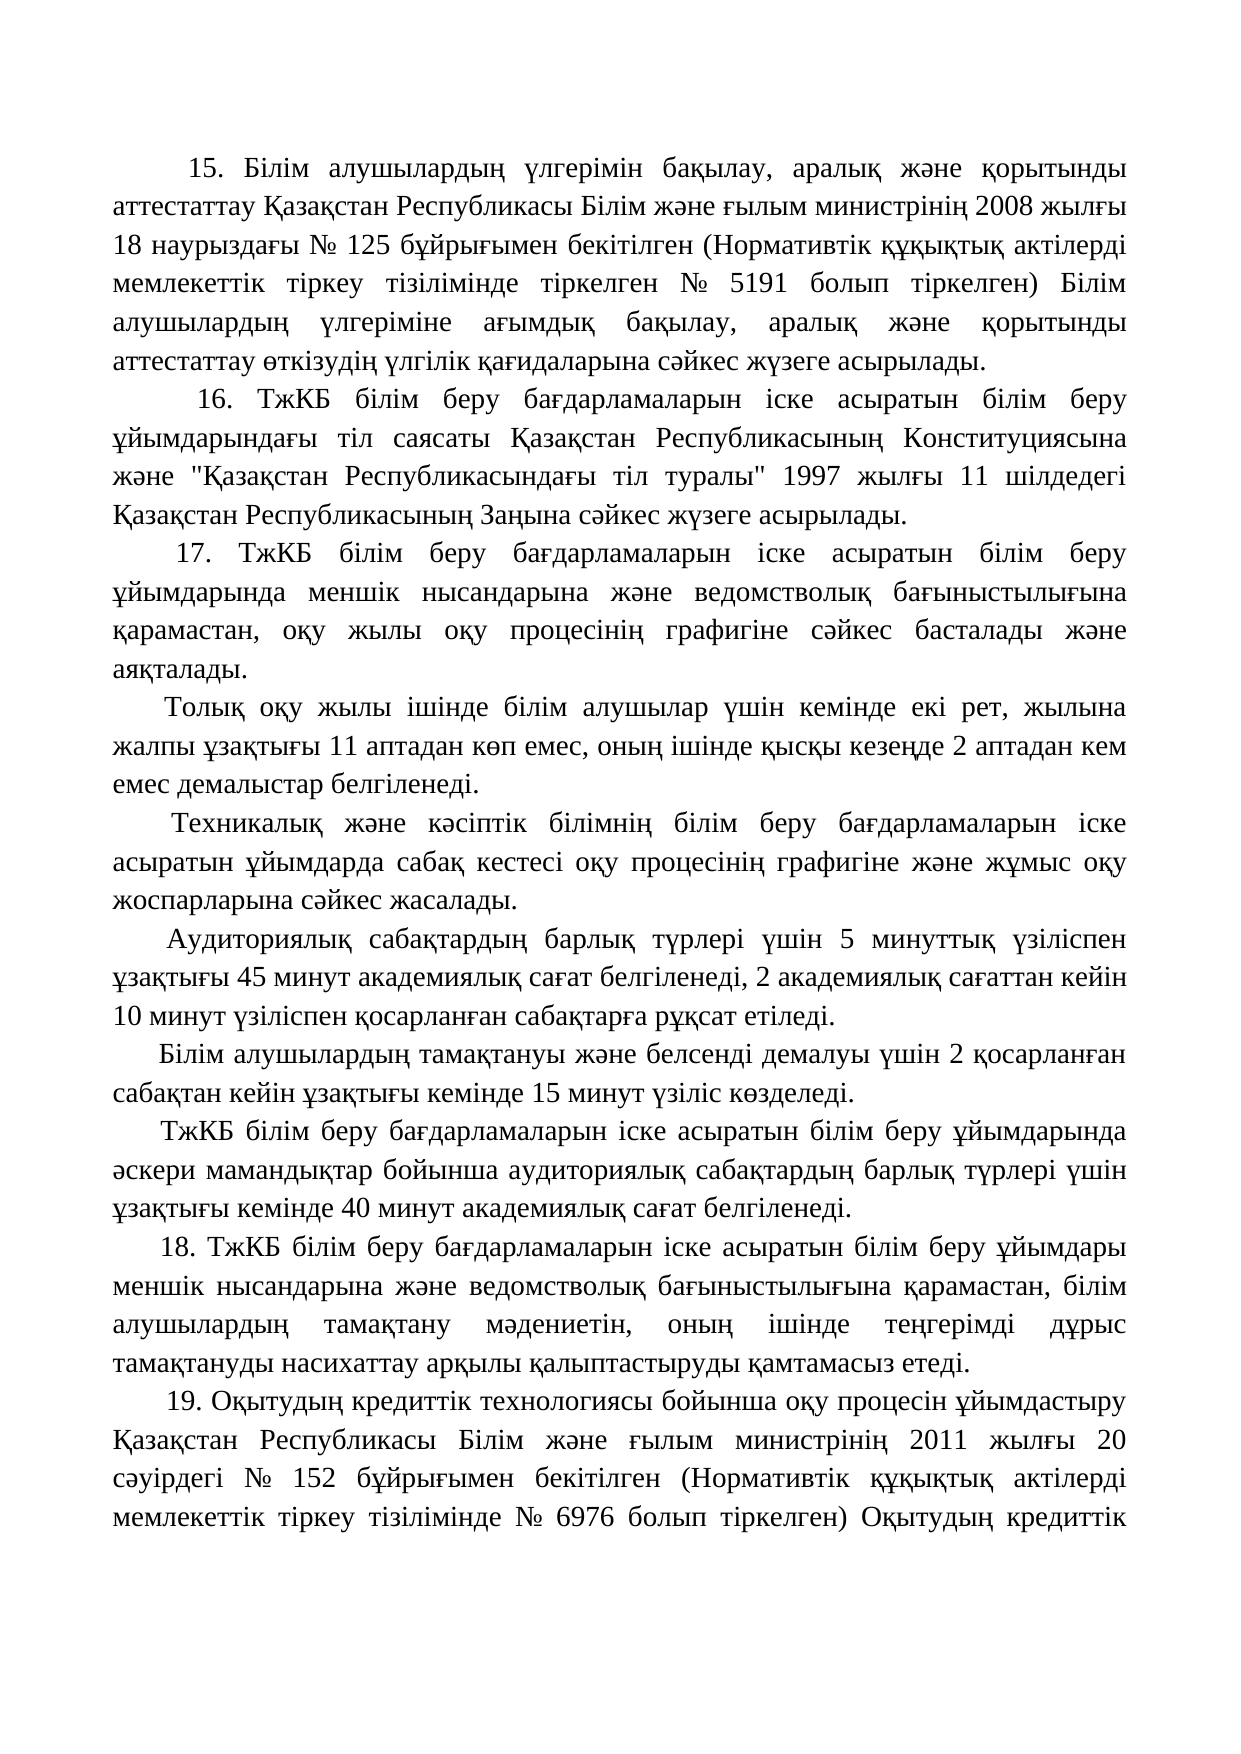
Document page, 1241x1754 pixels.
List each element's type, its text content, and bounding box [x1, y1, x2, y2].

text Техникалық және кәсіптік бiлiмнің білім беру бағдарламаларын іске асыратын ұйымдарда сабақ кестесі оқу процесінің графигіне және жұмыс оқу жоспарларына сәйкес жасалaды. [112, 805, 1128, 916]
text Толық оқу жылы ішінде білім алушылар үшін кемінде екі рет, жылына жалпы ұзақтығы 11 аптадан көп емес, оның ішінде қысқы кезеңде 2 аптадан кем емес демалыстар белгіленеді. [112, 689, 1128, 800]
text Білім алушылардың тамақтануы және белсенді демалуы үшін 2 қосарланған сабақтан кейін ұзақтығы кемінде 15 минут үзіліс көзделеді. [112, 1036, 1128, 1108]
text 15. Білім алушылардың үлгерімін бақылау, аралық және қорытынды аттестаттау Қазақстан Республикасы Білім және ғылым министрінің 2008 жылғы 18 наурыздағы № 125 бұйрығымен бекітілген (Нормативтік құқықтық актілерді мемлекеттік тіркеу тізілімінде тіркелген № 5191 болып тіркелген) Білім алушылардың үлгеріміне ағымдық бақылау, аралық және қорытынды аттестаттау өткізудің үлгілік қағидаларына сәйкес жүзеге асырылады. [112, 150, 1128, 376]
text ТжКБ білім беру бағдарламаларын іске асыратын білім беру ұйымдарында әскери мамандықтар бойынша аудиториялық сабақтардың барлық түрлері үшін ұзақтығы кемінде 40 минут академиялық сағат белгіленеді. [112, 1113, 1128, 1224]
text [112, 1383, 1128, 1532]
text 17. ТжКБ білім беру бағдарламаларын іске асыратын білім беру ұйымдарында меншік нысандарына және ведомстволық бағыныстылығына қарамастан, оқу жылы оқу процесінің графигіне сәйкес басталады және аяқталады. [112, 535, 1128, 684]
text 16. ТжКБ білім беру бағдарламаларын іске асыратын білім беру ұйымдарындағы тіл саясаты Қазақстан Республикасының Конституциясына және "Қазақстан Республикасындағы тіл туралы" 1997 жылғы 11 шілдедегі Қазақстан Республикасының Заңына сәйкес жүзеге асырылады. [112, 381, 1128, 530]
text Аудиториялық сабақтардың барлық түрлері үшін 5 минуттық үзіліспен ұзақтығы 45 минут академиялық сағат белгіленеді, 2 академиялық сағаттан кейін 10 минут үзiлiспен қосарланған сабақтарға рұқсат етіледі. [112, 921, 1128, 1031]
text 18. ТжКБ білім беру бағдарламаларын іске асыратын білім беру ұйымдары меншік нысандарына және ведомстволық бағыныстылығына қарамастан, білім алушылардың тамақтану мәдениетін, оның ішінде теңгерімді дұрыс тамақтануды насихаттау арқылы қалыптастыруды қамтамасыз етеді. [112, 1229, 1128, 1378]
